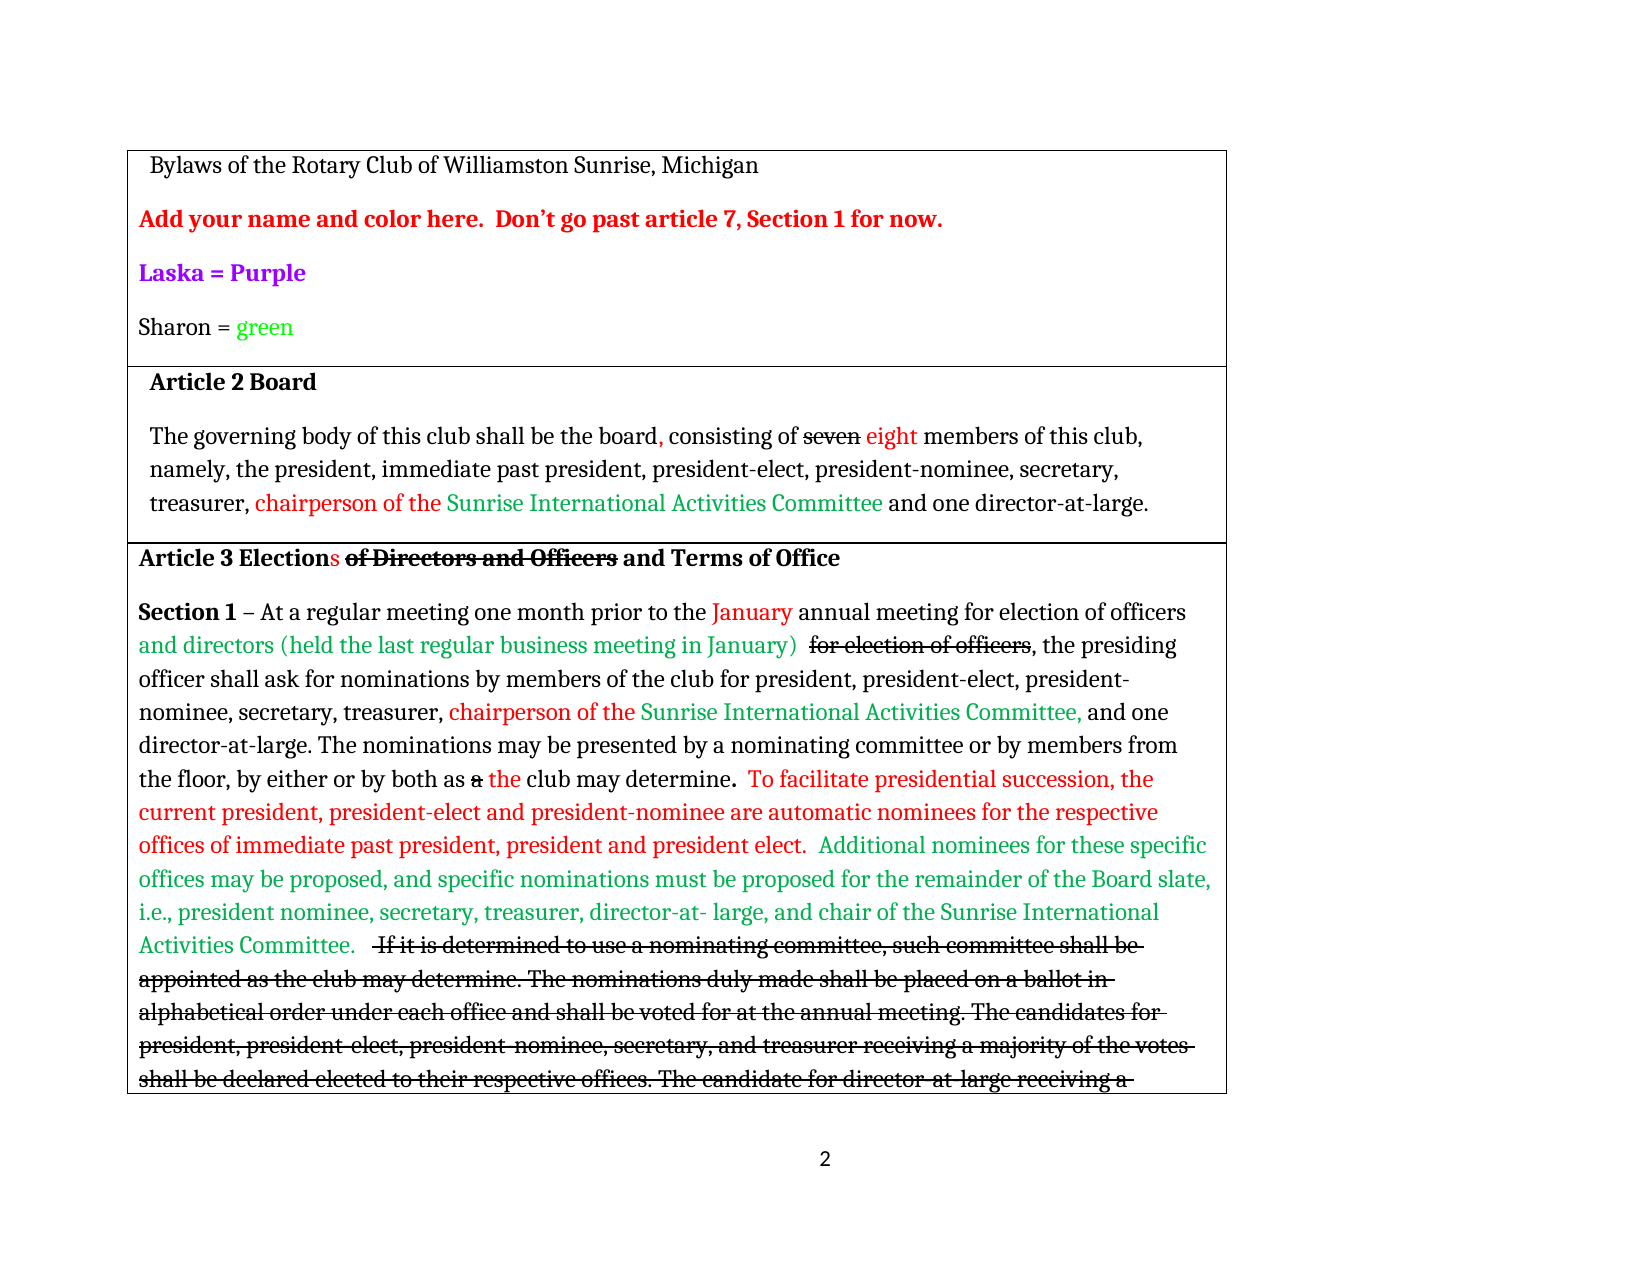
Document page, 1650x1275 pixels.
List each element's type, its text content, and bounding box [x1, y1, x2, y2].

table_header Bylaws of the Rotary Club of Williamston Sunrise, Michigan Add your name and color here. Don’t go past article 7, Section 1 for now. Laska = Purple Sharon = green [128, 151, 1226, 366]
table_cell Article 2 Board The governing body of this club shall be the board, consisting of seven eight members of this club, namely, the president, immediate past president, president-elect, president-nominee, secretary, treasurer, chairperson of the Sunrise International Activities Committee and one director-at-large. [128, 367, 1226, 542]
